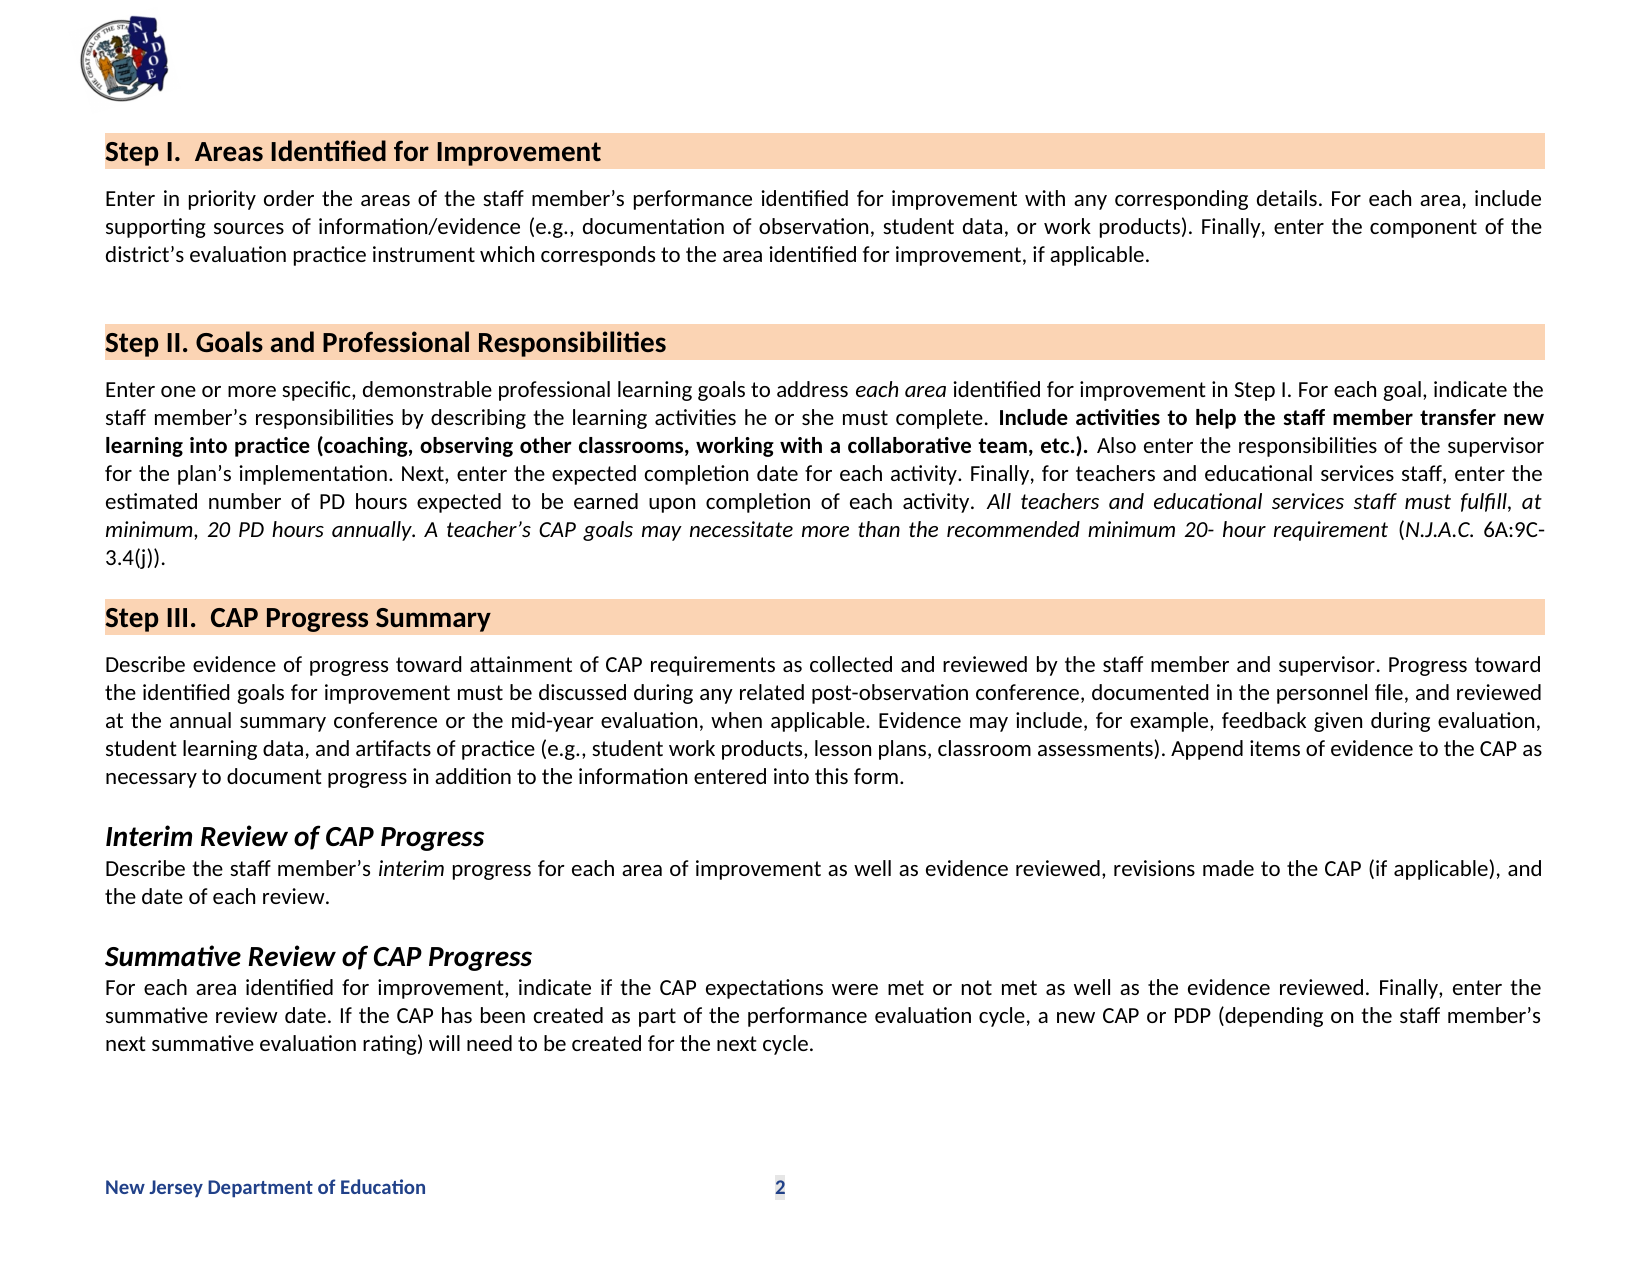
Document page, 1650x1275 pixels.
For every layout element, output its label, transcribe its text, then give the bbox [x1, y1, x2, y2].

text Enter one or more specific, demonstrable professional learning goals to address each area identified for improvement in Step I. For each goal, indicate the staff member’s responsibilities by describing the learning activities he or she must complete. Include activities to help the staff member transfer new learning into practice (coaching, observing other classrooms, working with a collaborative team, etc.). Also enter the responsibilities of the supervisor for the plan’s implementation. Next, enter the expected completion date for each activity. Finally, for teachers and educational services staff, enter the estimated number of PD hours expected to be earned upon completion of each activity. All teachers and educational services staff must fulfill, at minimum, 20 PD hours annually. A teacher’s CAP goals may necessitate more than the recommended minimum 20- hour requirement (N.J.A.C. 6A:9C-3.4(j)). [105, 375, 1545, 571]
text Describe the staff member’s interim progress for each area of improvement as well as evidence reviewed, revisions made to the CAP (if applicable), and the date of each review. [105, 854, 1545, 910]
text Describe evidence of progress toward attainment of CAP requirements as collected and reviewed by the staff member and supervisor. Progress toward the identified goals for improvement must be discussed during any related post-observation conference, documented in the personnel file, and reviewed at the annual summary conference or the mid-year evaluation, when applicable. Evidence may include, for example, feedback given during evaluation, student learning data, and artifacts of practice (e.g., student work products, lesson plans, classroom assessments). Append items of evidence to the CAP as necessary to document progress in addition to the information entered into this form. [105, 650, 1545, 790]
text Step III. CAP Progress Summary [105, 599, 1545, 635]
text For each area identified for improvement, indicate if the CAP expectations were met or not met as well as the evidence reviewed. Finally, enter the summative review date. If the CAP has been created as part of the performance evaluation cycle, a new CAP or PDP (depending on the staff member’s next summative evaluation rating) will need to be created for the next cycle. [105, 973, 1545, 1058]
text Step I. Areas Identified for Improvement [105, 133, 1545, 169]
text Interim Review of CAP Progress [105, 818, 1545, 854]
text Step II. Goals and Professional Responsibilities [105, 324, 1545, 360]
picture [69, 7, 180, 113]
text Summative Review of CAP Progress [105, 938, 1545, 973]
text Enter in priority order the areas of the staff member’s performance identified for improvement with any corresponding details. For each area, include supporting sources of information/evidence (e.g., documentation of observation, student data, or work products). Finally, enter the component of the district’s evaluation practice instrument which corresponds to the area identified for improvement, if applicable. [105, 184, 1545, 268]
